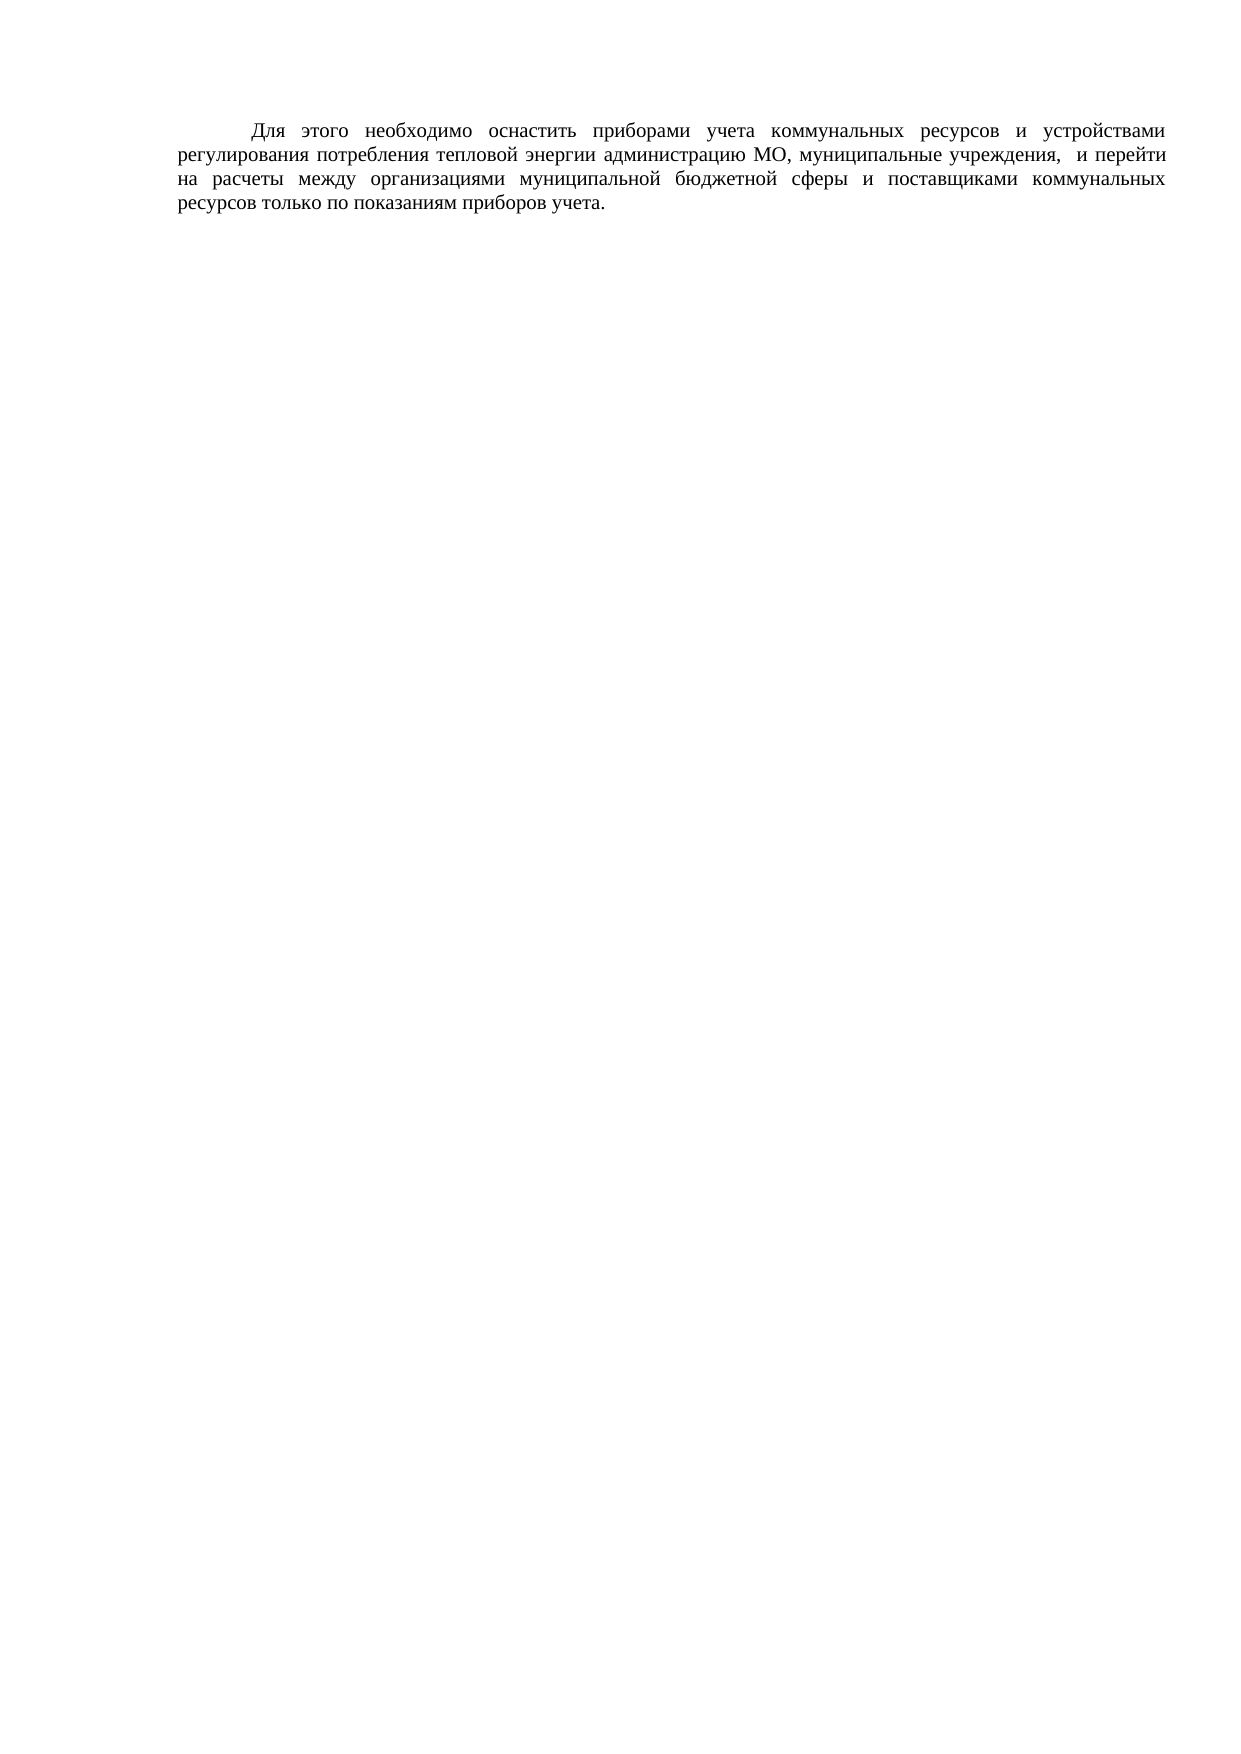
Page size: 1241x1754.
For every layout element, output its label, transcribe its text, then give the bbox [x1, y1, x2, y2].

text Для этого необходимо оснастить приборами учета коммунальных ресурсов и устройствами регулирования потребления тепловой энергии администрацию МО, муниципальные учреждения, и перейти на расчеты между организациями муниципальной бюджетной сферы и поставщиками коммунальных ресурсов только по показаниям приборов учета. [177, 118, 1167, 214]
